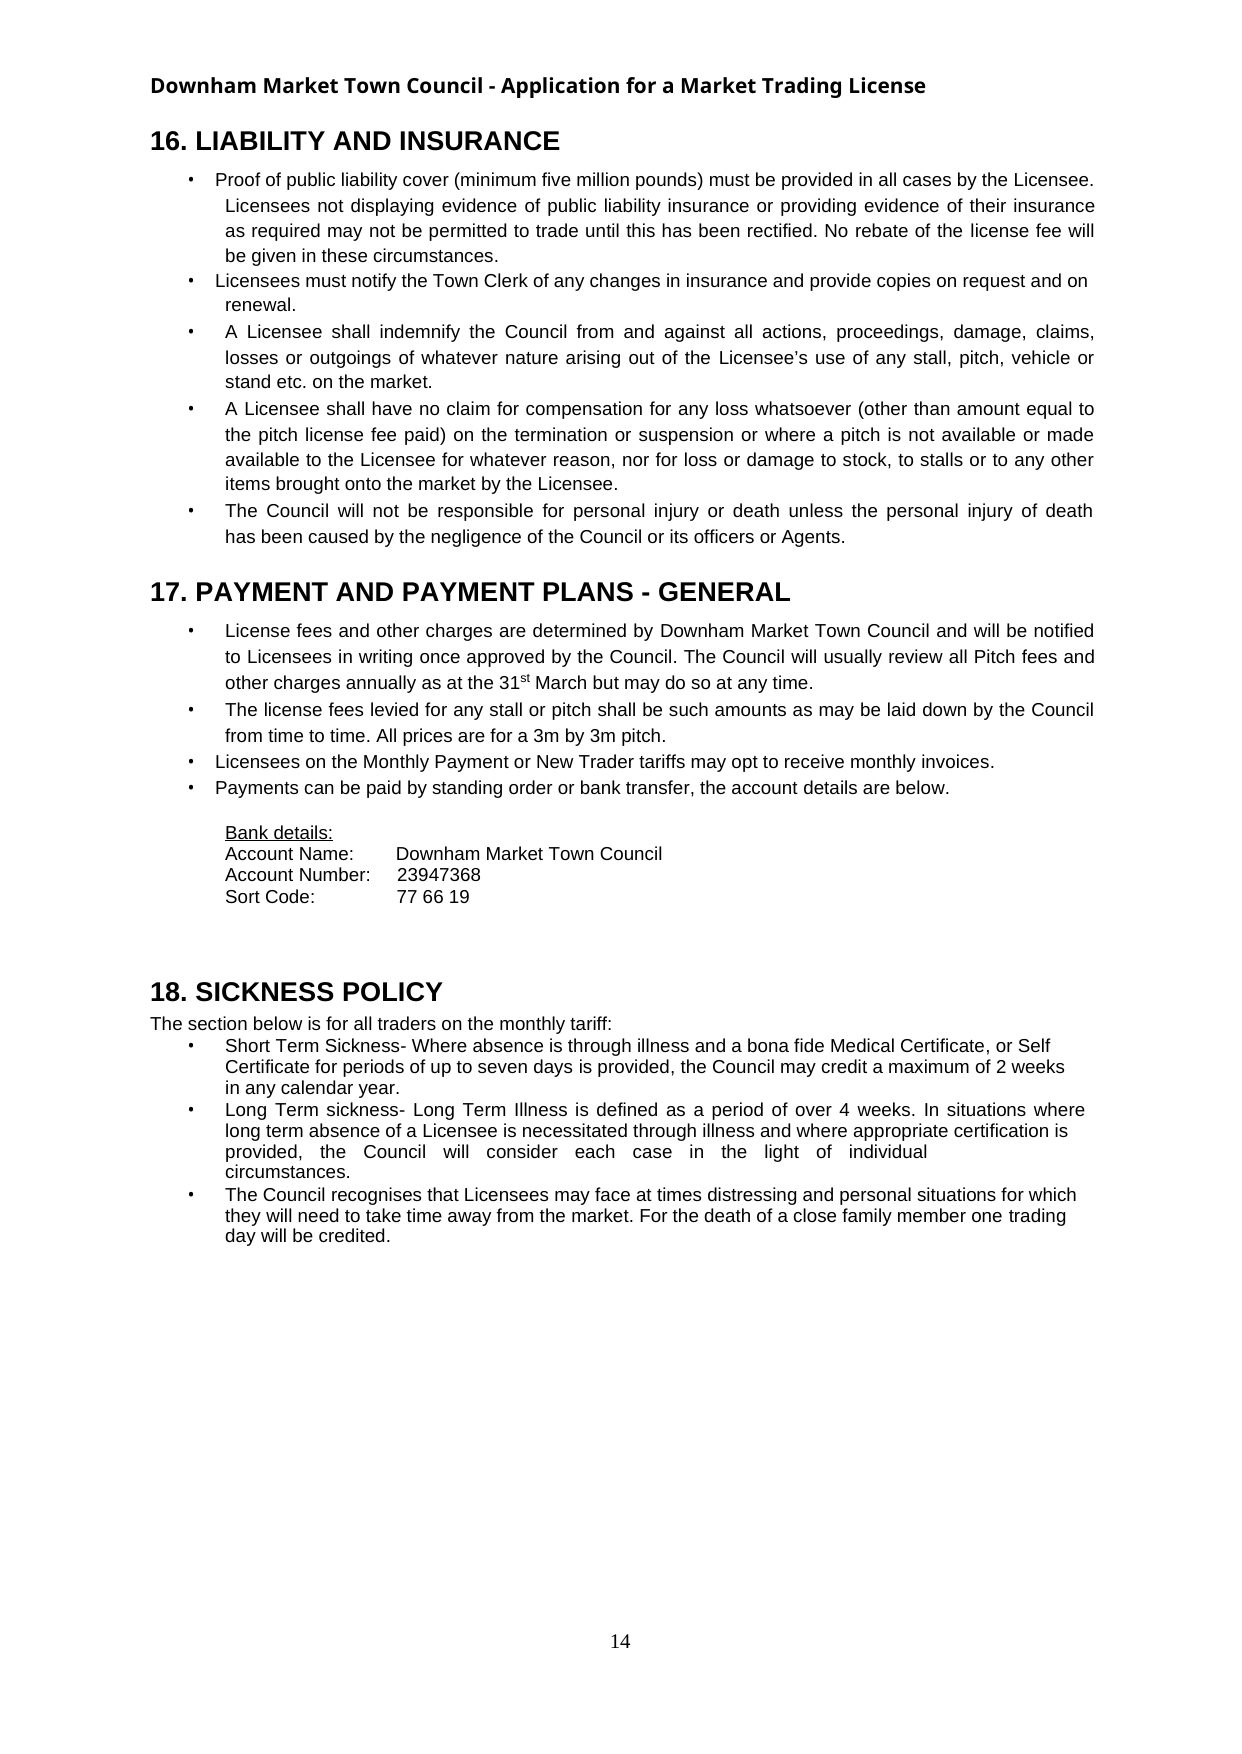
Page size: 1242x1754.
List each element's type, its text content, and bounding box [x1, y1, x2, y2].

text • Licensees on the Monthly Payment or New Trader tariffs may opt to receive monthly invoices. [187, 749, 1104, 774]
text day will be credited. [225, 1226, 394, 1247]
text • Short Term Sickness- Where absence is through illness and a bona fide Medical Certificate, or Self Certificate for periods of up to seven days is provided, the Council may credit a maximum of 2 weeks in any calendar year. [187, 1036, 1084, 1099]
text • Proof of public liability cover (minimum five million pounds) must be provided in all cases by the Licensee. [187, 167, 1104, 192]
text • The Council recognises that Licensees may face at times distressing and personal situations for which they will need to take time away from the market. For the death of a close family member one trading [187, 1184, 1077, 1226]
text provided, the Council will consider each case in the light of individual circumstances. [225, 1141, 928, 1183]
text • Licensees must notify the Town Clerk of any changes in insurance and provide copies on request and on [187, 269, 1104, 290]
text 16. LIABILITY AND INSURANCE [150, 124, 1104, 156]
text • License fees and other charges are determined by Downham Market Town Council and will be notified to Licensees in writing once approved by the Council. The Council will usually review all Pitch fees and other charges annually as at the 31st March but may do so at any time. [187, 618, 1095, 693]
text • The license fees levied for any stall or pitch shall be such amounts as may be laid down by the Council from time to time. All prices are for a 3m by 3m pitch. [187, 696, 1094, 746]
text Bank details: [225, 821, 337, 843]
text • Long Term sickness- Long Term Illness is defined as a period of over 4 weeks. In situations where long term absence of a Licensee is necessitated through illness and where appropriate certification is [187, 1100, 1085, 1141]
text Licensees not displaying evidence of public liability insurance or providing evidence of their insurance as required may not be permitted to trade until this has been rectified. No rebate of the license fee will be given in these circumstances. [225, 195, 1095, 266]
text The section below is for all traders on the monthly tariff: [150, 1013, 1104, 1034]
text Sort Code: 77 66 19 [225, 886, 473, 907]
text 18. SICKNESS POLICY [150, 976, 1104, 1007]
text renewal. [225, 293, 300, 315]
text • A Licensee shall have no claim for compensation for any loss whatsoever (other than amount equal to the pitch license fee paid) on the termination or suspension or where a pitch is not available or made available to the Licensee for whatever reason, nor for loss or damage to stock, to stalls or to any other items brought onto the market by the Licensee. [187, 396, 1094, 494]
text Account Name: Downham Market Town Council [225, 843, 665, 865]
text • A Licensee shall indemnify the Council from and against all actions, proceedings, damage, claims, losses or outgoings of whatever nature arising out of the Licensee’s use of any stall, pitch, vehicle or stand etc. on the market. [187, 318, 1095, 393]
text • Payments can be paid by standing order or bank transfer, the account details are below. [187, 774, 1104, 800]
text • The Council will not be responsible for personal injury or death unless the personal injury of death has been caused by the negligence of the Council or its officers or Agents. [187, 497, 1094, 547]
text 17. PAYMENT AND PAYMENT PLANS - GENERAL [150, 576, 1104, 607]
text Account Number: 23947368 [225, 865, 484, 886]
